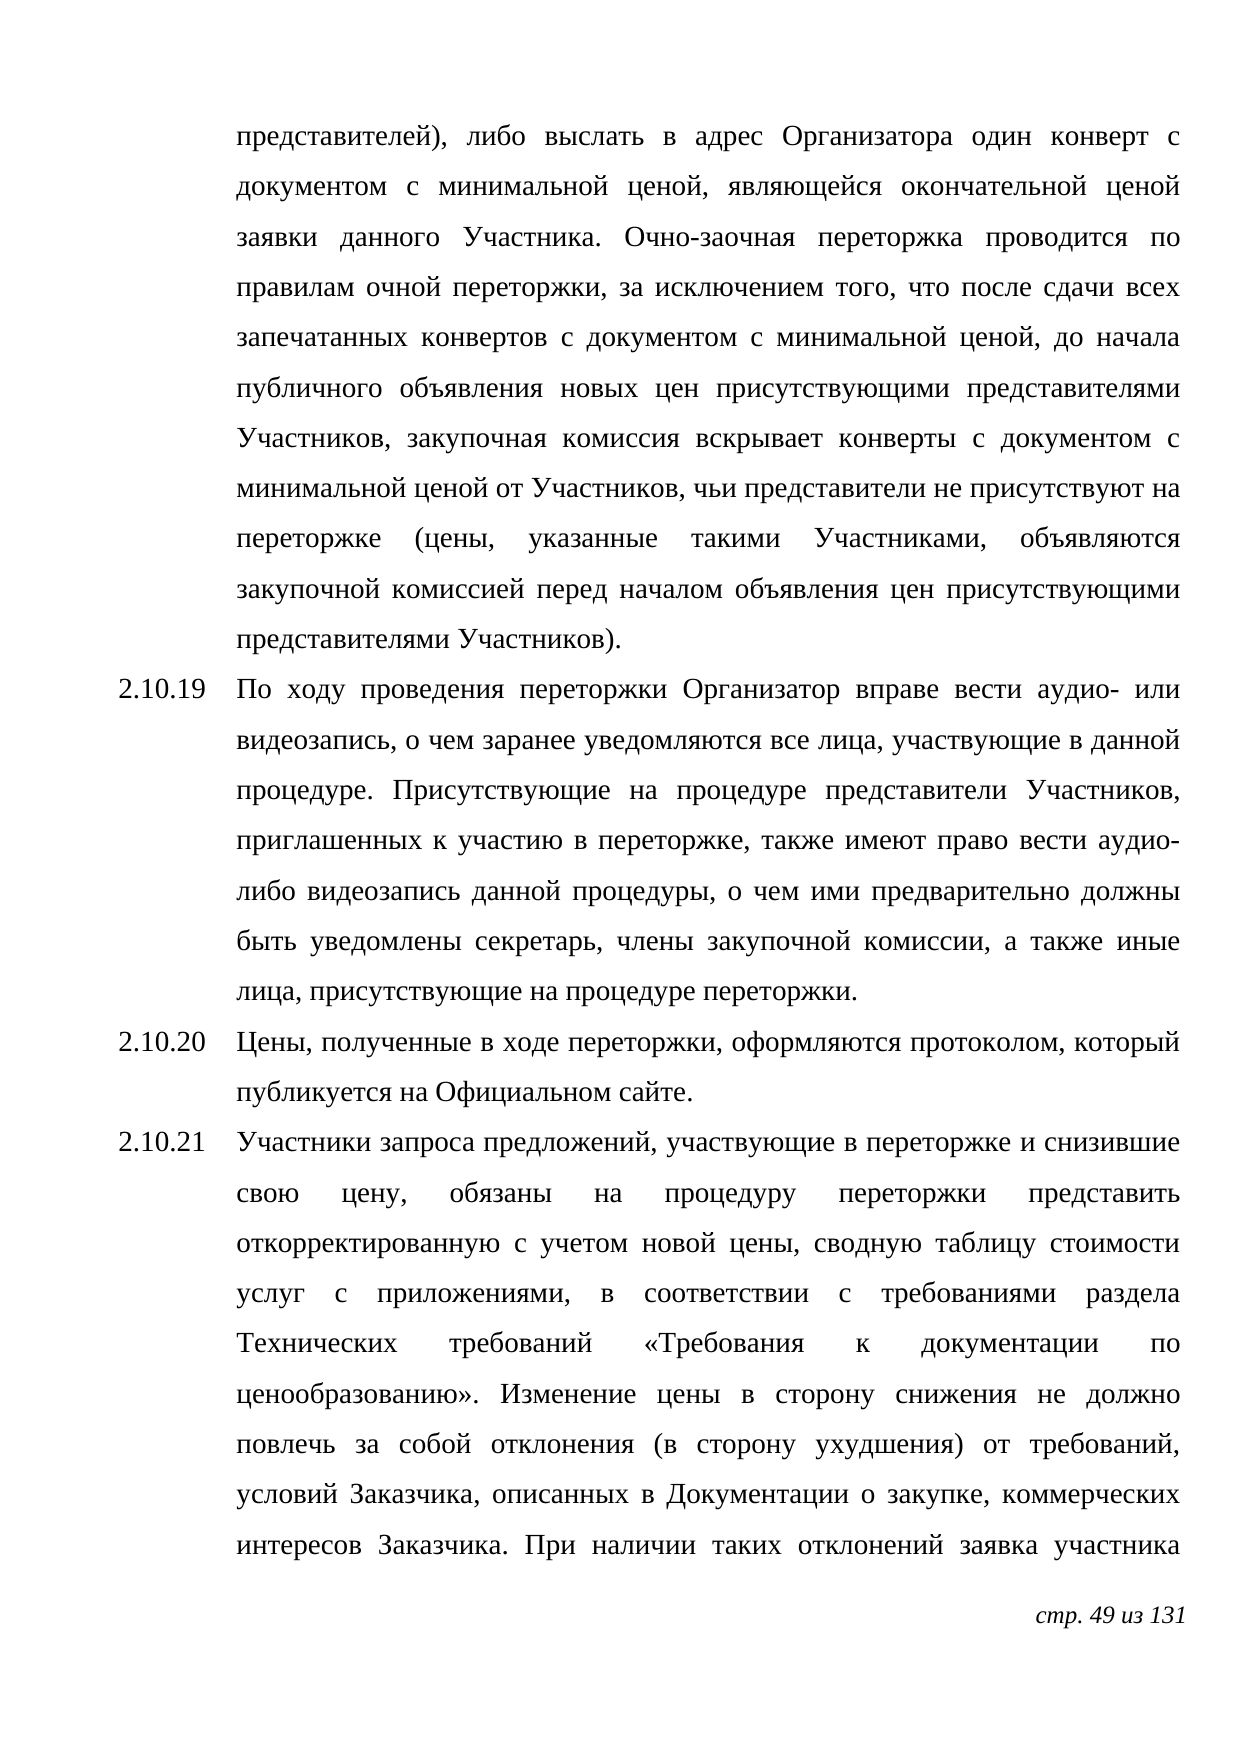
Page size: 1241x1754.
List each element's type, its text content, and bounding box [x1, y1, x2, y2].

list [118, 118, 1181, 655]
list Цены, полученные в ходе переторжки, оформляются протоколом, который публикуется на Официальном сайте. [118, 1024, 1181, 1108]
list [118, 1124, 1181, 1560]
list По ходу проведения переторжки Организатор вправе вести аудио- или видеозапись, о чем заранее уведомляются все лица, участвующие в данной процедуре. Присутствующие на процедуре представители Участников, приглашенных к участию в переторжке, также имеют право вести аудио- либо видеозапись данной процедуры, о чем ими предварительно должны быть уведомлены секретарь, члены закупочной комиссии, а также иные лица, присутствующие на процедуре переторжки. [118, 672, 1181, 1007]
